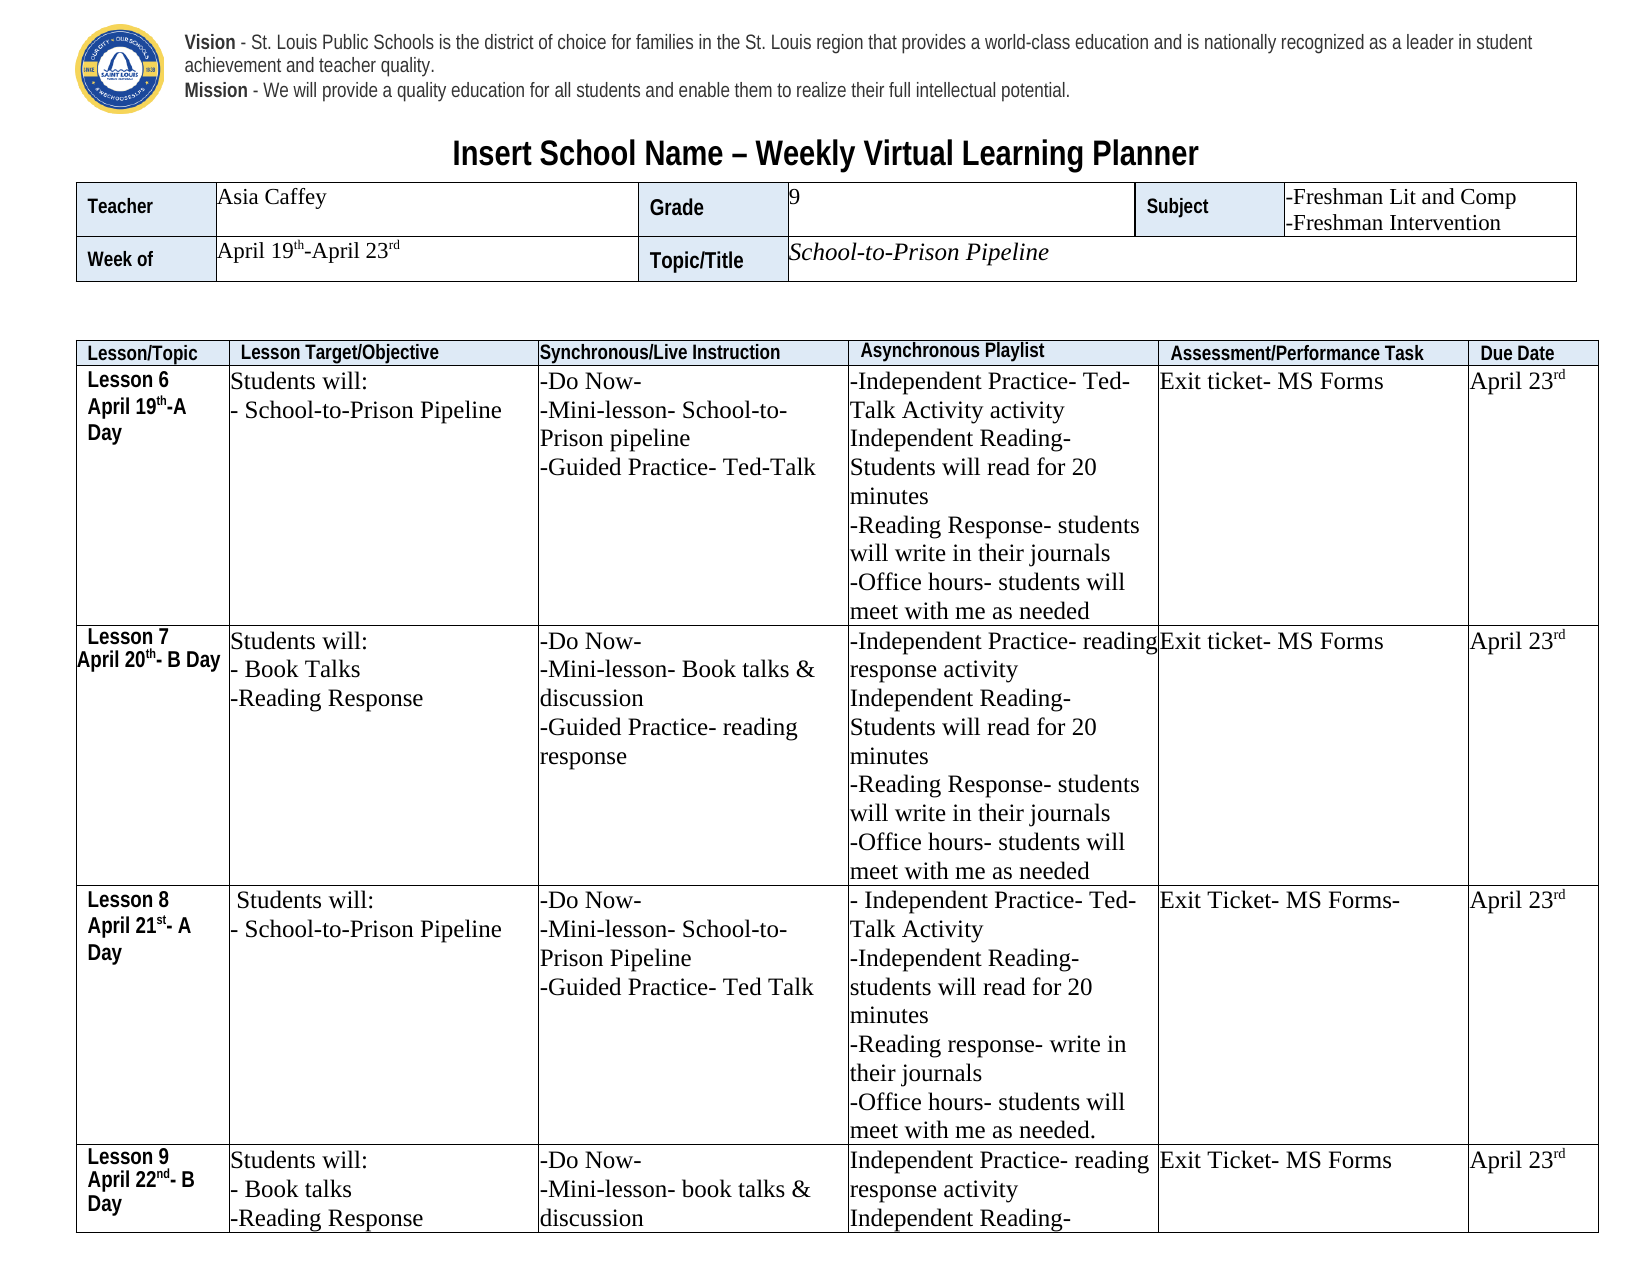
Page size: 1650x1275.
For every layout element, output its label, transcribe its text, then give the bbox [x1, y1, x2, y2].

table_cell -Do Now- -Mini-lesson- School-to-Prison pipeline -Guided Practice- Ted-Talk [539, 366, 848, 625]
table_header Lesson/Topic [77, 341, 229, 365]
table_cell -Do Now- -Mini-lesson- Book talks & discussion -Guided Practice- reading response [539, 626, 848, 884]
table_cell Lesson 8 April 21st- A Day [77, 886, 229, 1144]
picture [75, 24, 164, 114]
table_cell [539, 1145, 848, 1232]
table_header Assessment/Performance Task [1159, 341, 1468, 365]
table_cell School-to-Prison Pipeline [789, 237, 1576, 281]
table_cell Students will: - School-to-Prison Pipeline [230, 366, 538, 625]
table_header -Freshman Lit and Comp -Freshman Intervention [1285, 183, 1576, 236]
text Insert School Name – Weekly Virtual Learning Planner [332, 132, 1320, 173]
table_cell April 23rd [1469, 1145, 1598, 1232]
table_cell Exit Ticket- MS Forms- [1159, 886, 1468, 1144]
table_header Grade [639, 183, 788, 236]
table_header Asia Caffey [217, 183, 638, 236]
table_header Lesson Target/Objective [230, 341, 538, 365]
table_cell Students will: - Book Talks -Reading Response [230, 626, 538, 884]
table_cell April 23rd [1469, 886, 1598, 1144]
text Mission - We will provide a quality education for all students and enable them to realize their full intellectual potential. [184, 77, 1587, 101]
table_cell - Independent Practice- Ted-Talk Activity -Independent Reading- students will read for 20 minutes -Reading response- write in their journals -Office hours- students will meet with me as needed. [849, 886, 1158, 1144]
table_header Synchronous/Live Instruction [539, 341, 848, 365]
table_header Subject [1136, 183, 1284, 236]
table_cell Exit ticket- MS Forms [1159, 366, 1468, 625]
table_cell -Independent Practice- Ted-Talk Activity activity Independent Reading- Students will read for 20 minutes -Reading Response- students will write in their journals -Office hours- students will meet with me as needed [849, 366, 1158, 625]
table_cell Topic/Title [639, 237, 788, 281]
table_cell -Independent Practice- reading response activity Independent Reading- Students will read for 20 minutes -Reading Response- students will write in their journals -Office hours- students will meet with me as needed [849, 626, 1158, 884]
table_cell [1159, 1145, 1468, 1232]
table_header 9 [789, 183, 1134, 236]
table_cell Lesson 6 April 19th-A Day [77, 366, 229, 625]
table_header Teacher [77, 183, 216, 236]
table_cell Week of [77, 237, 216, 281]
table_cell Lesson 7 April 20th- B Day [77, 626, 229, 884]
table_cell April 23rd [1469, 626, 1598, 884]
table_header Due Date [1469, 341, 1598, 365]
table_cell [849, 1145, 1158, 1232]
table_cell April 19th-April 23rd [217, 237, 638, 281]
table_cell Students will: - School-to-Prison Pipeline [230, 886, 538, 1144]
table_cell -Do Now- -Mini-lesson- School-to-Prison Pipeline -Guided Practice- Ted Talk [539, 886, 848, 1144]
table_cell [77, 1145, 229, 1232]
table_header Asynchronous Playlist [849, 341, 1158, 365]
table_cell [230, 1145, 538, 1232]
table_cell Exit ticket- MS Forms [1159, 626, 1468, 884]
text Vision - St. Louis Public Schools is the district of choice for families in the St. Louis region that provides a world-class education and is nationally recognized as a leader in student achievement and teacher quality. [184, 30, 1587, 77]
table_cell April 23rd [1469, 366, 1598, 625]
